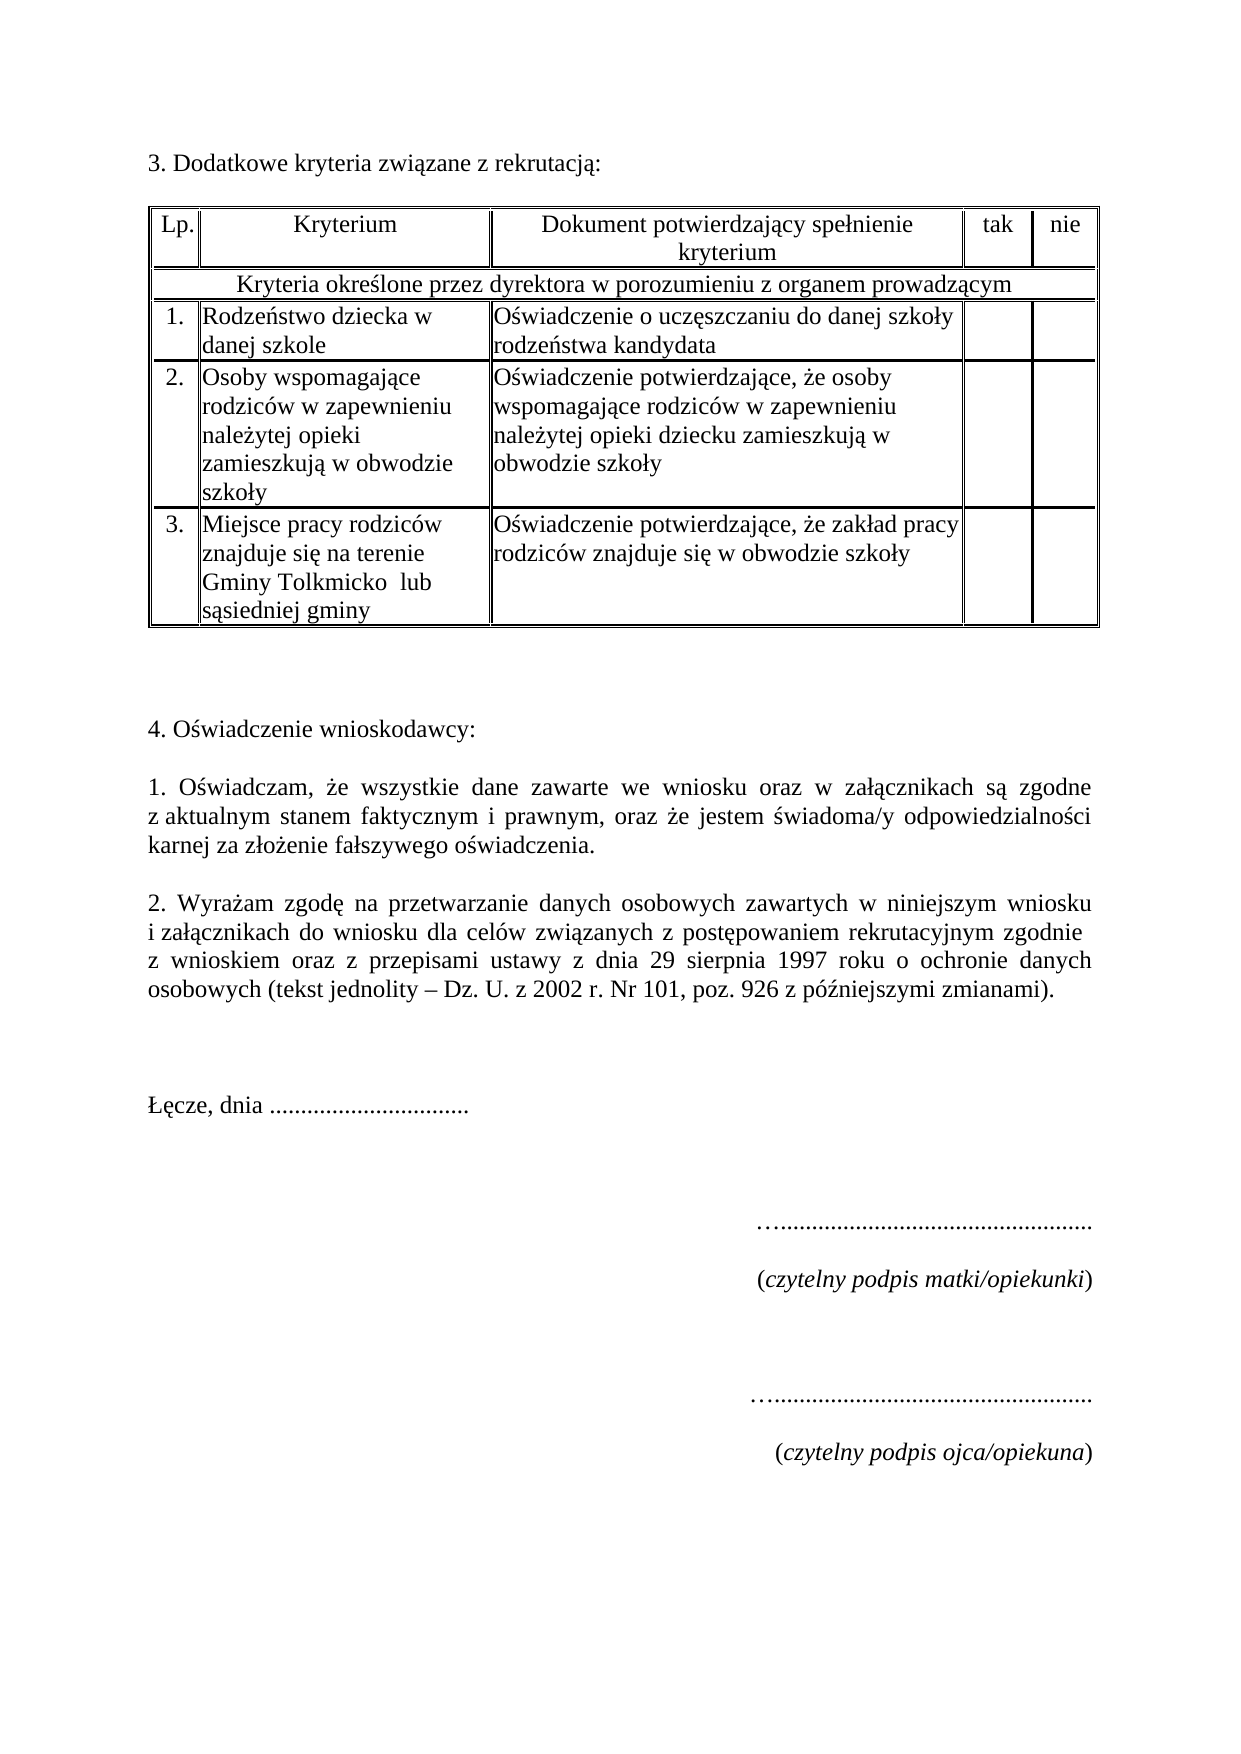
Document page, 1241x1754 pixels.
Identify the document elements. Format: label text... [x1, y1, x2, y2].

table_header tak [964, 209, 1032, 266]
table_cell [1034, 359, 1097, 506]
text 2. Wyrażam zgodę na przetwarzanie danych osobowych zawartych w niniejszym wniosku i załącznikach do wniosku dla celów związanych z postępowaniem rekrutacyjnym zgodnie z wnioskiem oraz z przepisami ustawy z dnia 29 sierpnia 1997 roku o ochronie danych osobowych (tekst jednolity – Dz. U. z 2002 r. Nr 101, poz. 926 z późniejszymi zmianami). [148, 888, 1093, 1003]
table_cell Kryteria określone przez dyrektora w porozumieniu z organem prowadzącym [152, 266, 1097, 298]
table_cell [965, 302, 1031, 359]
table_cell Oświadczenie o uczęszczaniu do danej szkoły rodzeństwa kandydata [493, 302, 962, 359]
table_cell Oświadczenie potwierdzające, że zakład pracy rodziców znajduje się w obwodzie szkoły [491, 509, 963, 624]
table_header Lp. [152, 209, 199, 266]
table_cell Osoby wspomagające rodziców w zapewnieniu należytej opieki zamieszkują w obwodzie szkoły [201, 362, 489, 506]
text 1. Oświadczam, że wszystkie dane zawarte we wniosku oraz w załącznikach są zgodne z aktualnym stanem faktycznym i prawnym, oraz że jestem świadoma/y odpowiedzialności karnej za złożenie fałszywego oświadczenia. [148, 772, 1093, 859]
text Łęcze, dnia ................................ [148, 1090, 1093, 1119]
table_cell Miejsce pracy rodziców znajduje się na terenie Gminy Tolkmicko lub sąsiedniej gminy [200, 506, 491, 624]
text (czytelny podpis matki/opiekunki) [148, 1264, 1093, 1292]
table_cell [965, 362, 1031, 506]
text (czytelny podpis ojca/opiekuna) [148, 1437, 1093, 1466]
table_cell 1. [152, 298, 198, 359]
text ….................................................. [148, 1206, 1093, 1234]
table_header nie [1032, 209, 1097, 266]
text …................................................... [148, 1379, 1093, 1408]
table_header Kryterium [200, 207, 491, 266]
table_cell [1034, 298, 1097, 359]
table_cell [1032, 506, 1097, 624]
text 3. Dodatkowe kryteria związane z rekrutacją: [148, 148, 1093, 176]
table_cell 2. [152, 359, 198, 506]
table_header Dokument potwierdzający spełnienie kryterium [491, 209, 963, 266]
text 4. Oświadczenie wnioskodawcy: [148, 714, 1093, 743]
table_cell 3. [152, 506, 199, 624]
table_cell Rodzeństwo dziecka w danej szkole [201, 302, 489, 359]
table_cell Oświadczenie potwierdzające, że osoby wspomagające rodziców w zapewnieniu należytej opieki dziecku zamieszkują w obwodzie szkoły [493, 362, 962, 506]
table_cell [964, 509, 1032, 624]
